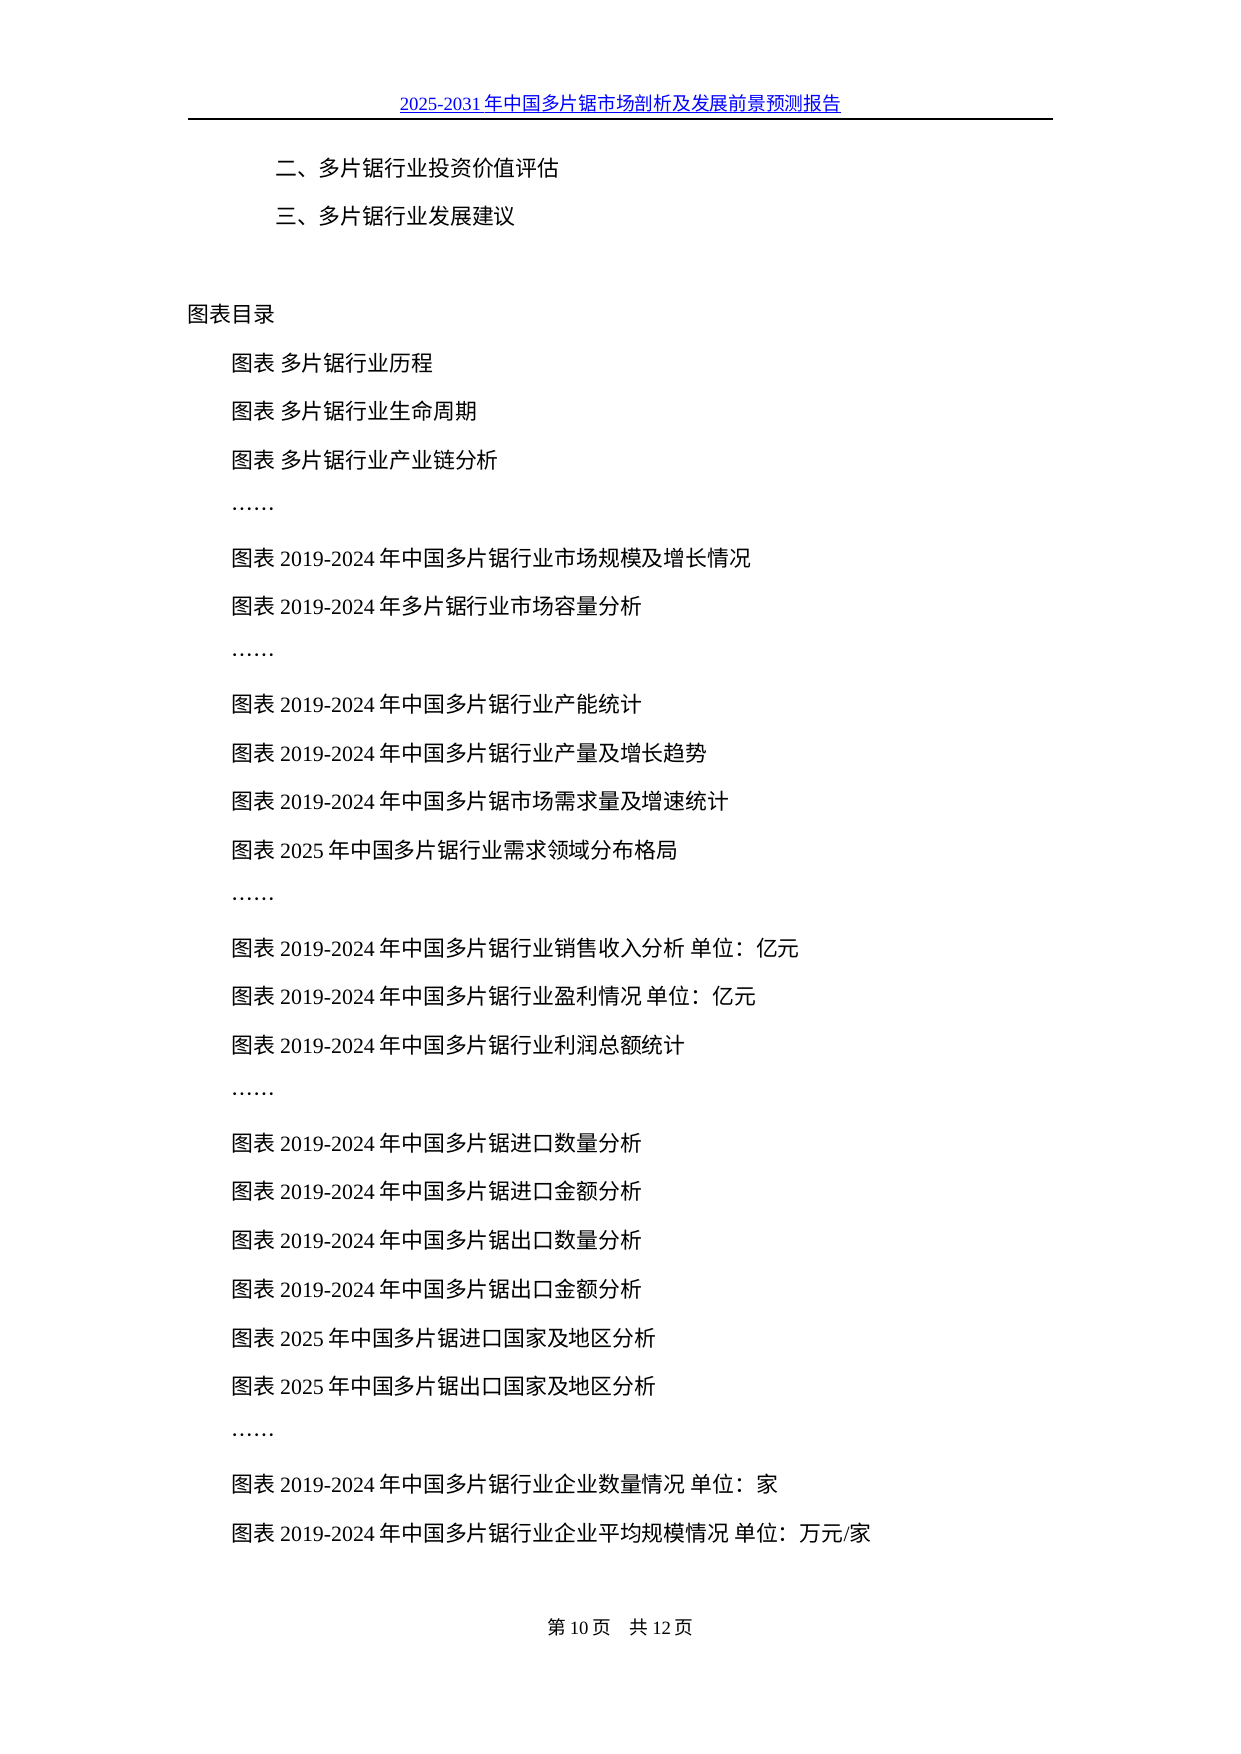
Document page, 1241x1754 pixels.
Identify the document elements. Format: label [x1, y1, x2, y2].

text [187, 150, 1053, 1548]
